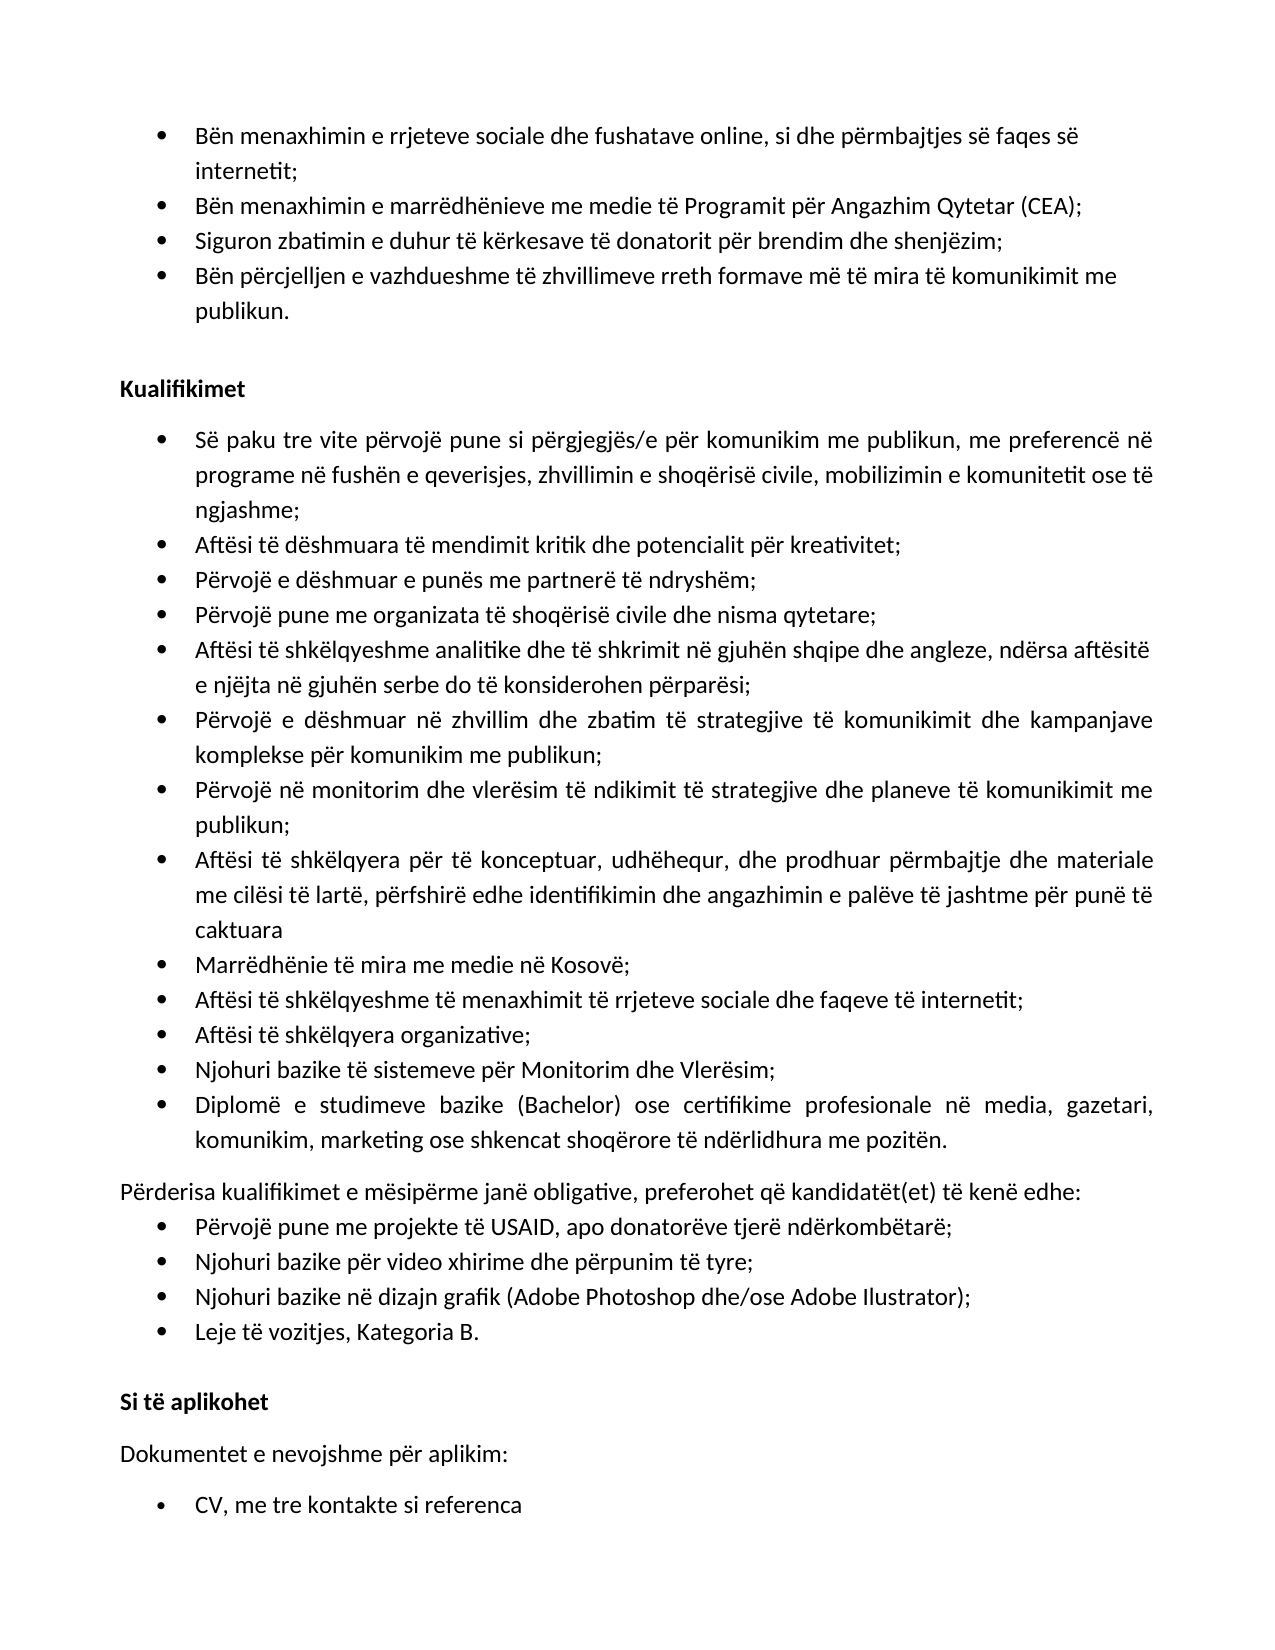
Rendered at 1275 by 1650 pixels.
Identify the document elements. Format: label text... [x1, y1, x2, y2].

list Përvojë pune me projekte të USAID, apo donatorëve tjerë ndërkombëtarë; [157, 1211, 1155, 1242]
text Përderisa kualifikimet e mësipërme janë obligative, preferohet që kandidatët(et) të kenë edhe: [120, 1176, 1155, 1207]
list Përvojë pune me organizata të shoqërisë civile dhe nisma qytetare; [157, 600, 1155, 630]
list Diplomë e studimeve bazike (Bachelor) ose certifikime profesionale në media, gazetari, komunikim, marketing ose shkencat shoqërore të ndërlidhura me pozitën. [157, 1090, 1155, 1155]
list Aftësi të shkëlqyeshme të menaxhimit të rrjeteve sociale dhe faqeve të internetit; [157, 985, 1155, 1015]
list Aftësi të shkëlqyera organizative; [157, 1020, 1155, 1050]
list Aftësi të shkëlqyeshme analitike dhe të shkrimit në gjuhën shqipe dhe angleze, ndërsa aftësitë e njëjta në gjuhën serbe do të konsiderohen përparësi; [157, 635, 1155, 700]
text Kualifikimet [120, 373, 1155, 403]
list Përvojë në monitorim dhe vlerësim të ndikimit të strategjive dhe planeve të komunikimit me publikun; [157, 775, 1155, 840]
list Së paku tre vite përvojë pune si përgjegjës/e për komunikim me publikun, me preferencë në programe në fushën e qeverisjes, zhvillimin e shoqërisë civile, mobilizimin e komunitetit ose të ngjashme; [157, 425, 1155, 525]
list Aftësi të dëshmuara të mendimit kritik dhe potencialit për kreativitet; [157, 530, 1155, 560]
list Aftësi të shkëlqyera për të konceptuar, udhëhequr, dhe prodhuar përmbajtje dhe materiale me cilësi të lartë, përfshirë edhe identifikimin dhe angazhimin e palëve të jashtme për punë të caktuara [157, 845, 1155, 945]
text Dokumentet e nevojshme për aplikim: [120, 1438, 1155, 1468]
list Njohuri bazike të sistemeve për Monitorim dhe Vlerësim; [157, 1055, 1155, 1085]
list Njohuri bazike në dizajn grafik (Adobe Photoshop dhe/ose Adobe Ilustrator); [157, 1281, 1155, 1312]
text Si të aplikohet [120, 1386, 1155, 1417]
list Bën përcjelljen e vazhdueshme të zhvillimeve rreth formave më të mira të komunikimit me publikun. [157, 260, 1155, 326]
list Bën menaxhimin e rrjeteve sociale dhe fushatave online, si dhe përmbajtjes së faqes së internetit; [157, 120, 1155, 186]
list Siguron zbatimin e duhur të kërkesave të donatorit për brendim dhe shenjëzim; [157, 225, 1155, 256]
list Njohuri bazike për video xhirime dhe përpunim të tyre; [157, 1246, 1155, 1277]
list Marrëdhënie të mira me medie në Kosovë; [157, 950, 1155, 980]
list CV, me tre kontakte si referenca [157, 1490, 1155, 1520]
list Leje të vozitjes, Kategoria B. [157, 1316, 1155, 1347]
list Përvojë e dëshmuar e punës me partnerë të ndryshëm; [157, 565, 1155, 595]
list Përvojë e dëshmuar në zhvillim dhe zbatim të strategjive të komunikimit dhe kampanjave komplekse për komunikim me publikun; [157, 705, 1155, 770]
list Bën menaxhimin e marrëdhënieve me medie të Programit për Angazhim Qytetar (CEA); [157, 190, 1155, 221]
